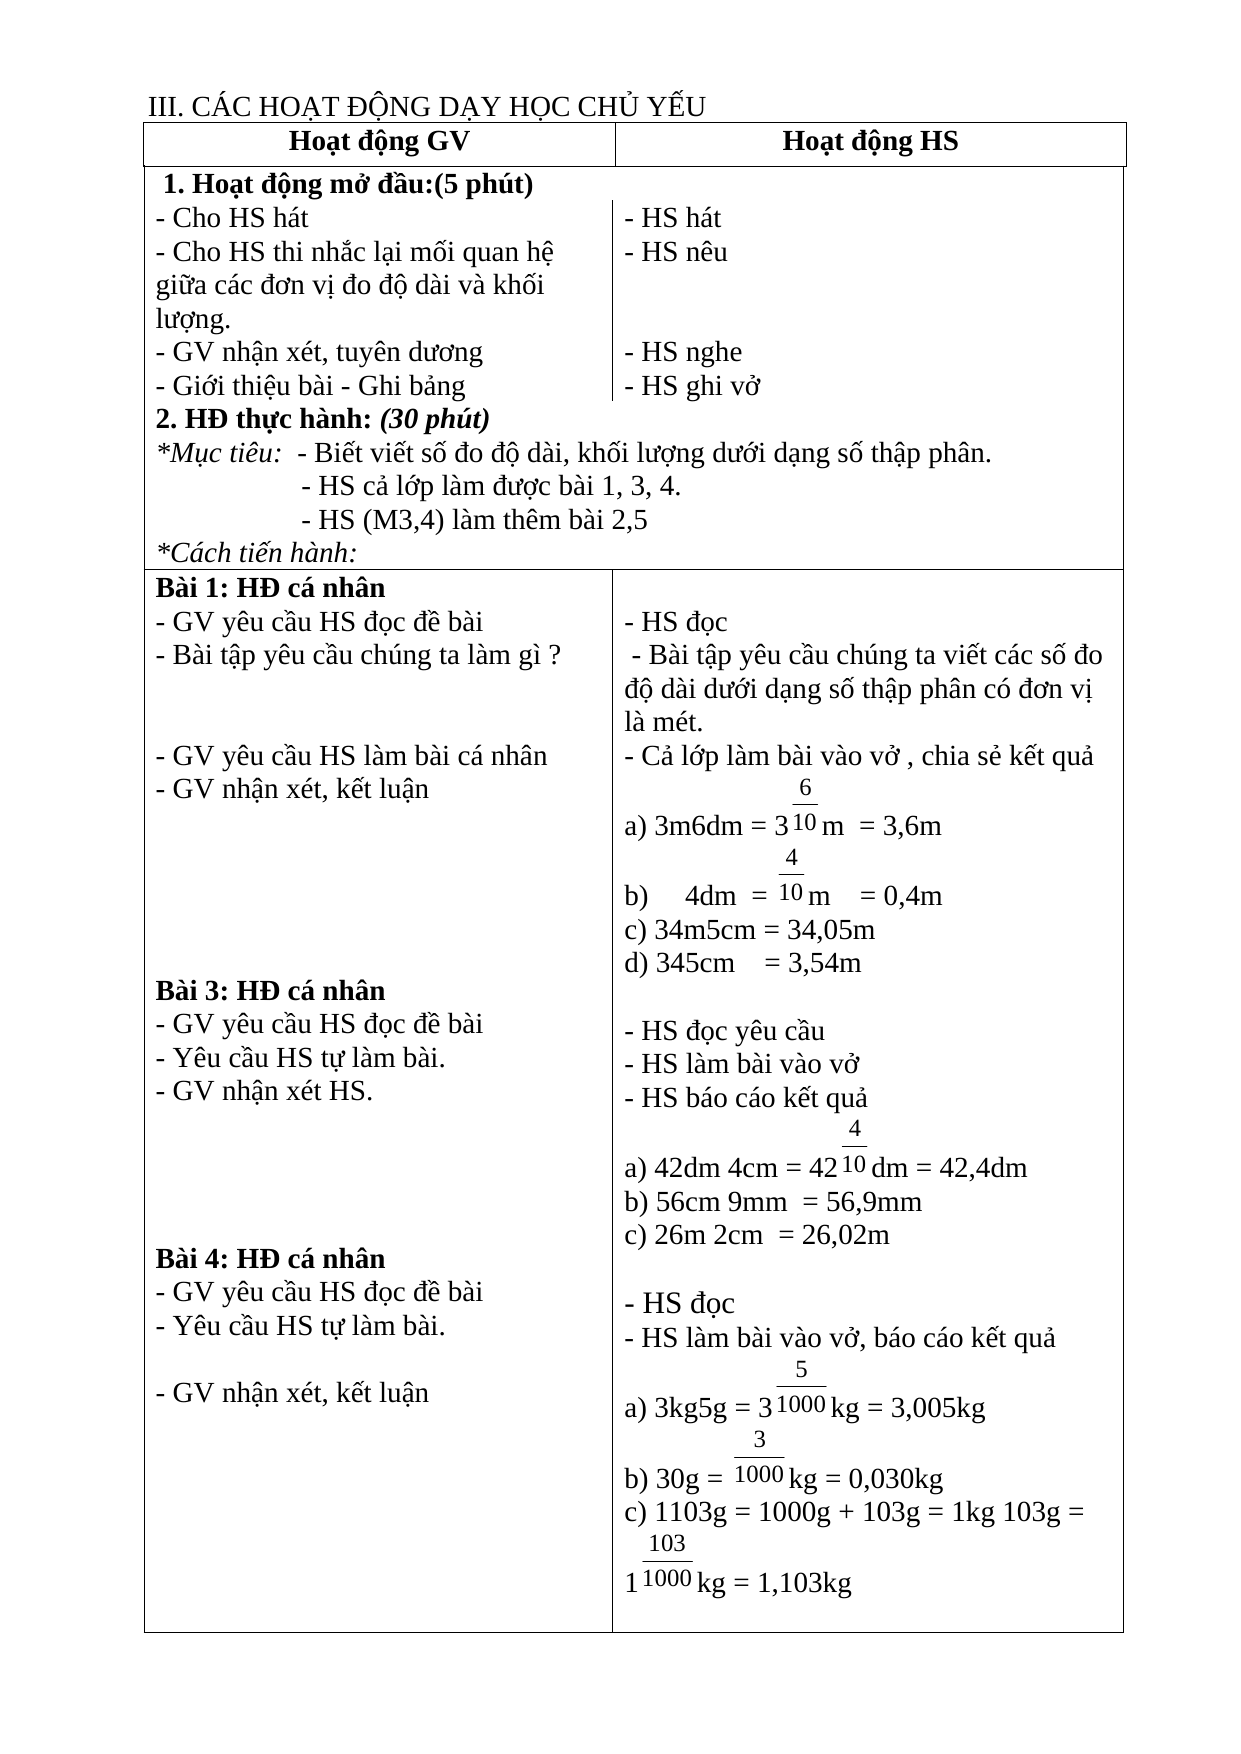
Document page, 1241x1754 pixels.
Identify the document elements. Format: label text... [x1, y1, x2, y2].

table_cell 1. Hoạt động mở đầu:(5 phút) [145, 167, 1123, 200]
table_cell 2. HĐ thực hành: (30 phút) *Mục tiêu: - Biết viết số đo độ dài, khối lượng dưới dạng số thập phân. - HS cả lớp làm được bài 1, 3, 4. - HS (M3,4) làm thêm bài 2,5 *Cách tiến hành: [145, 401, 1123, 569]
table_cell - HS hát - HS nêu - HS nghe - HS ghi vở [613, 200, 1123, 401]
table_header Hoạt động GV [144, 123, 615, 166]
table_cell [145, 570, 612, 1632]
table_header Hoạt động HS [616, 123, 1126, 166]
text III. CÁC HOẠT ĐỘNG DẠY HỌC CHỦ YẾU [148, 89, 1122, 122]
table_cell - Cho HS hát - Cho HS thi nhắc lại mối quan hệ giữa các đơn vị đo độ dài và khối lượng. - GV nhận xét, tuyên dương - Giới thiệu bài - Ghi bảng [145, 200, 612, 401]
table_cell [613, 570, 1123, 1632]
